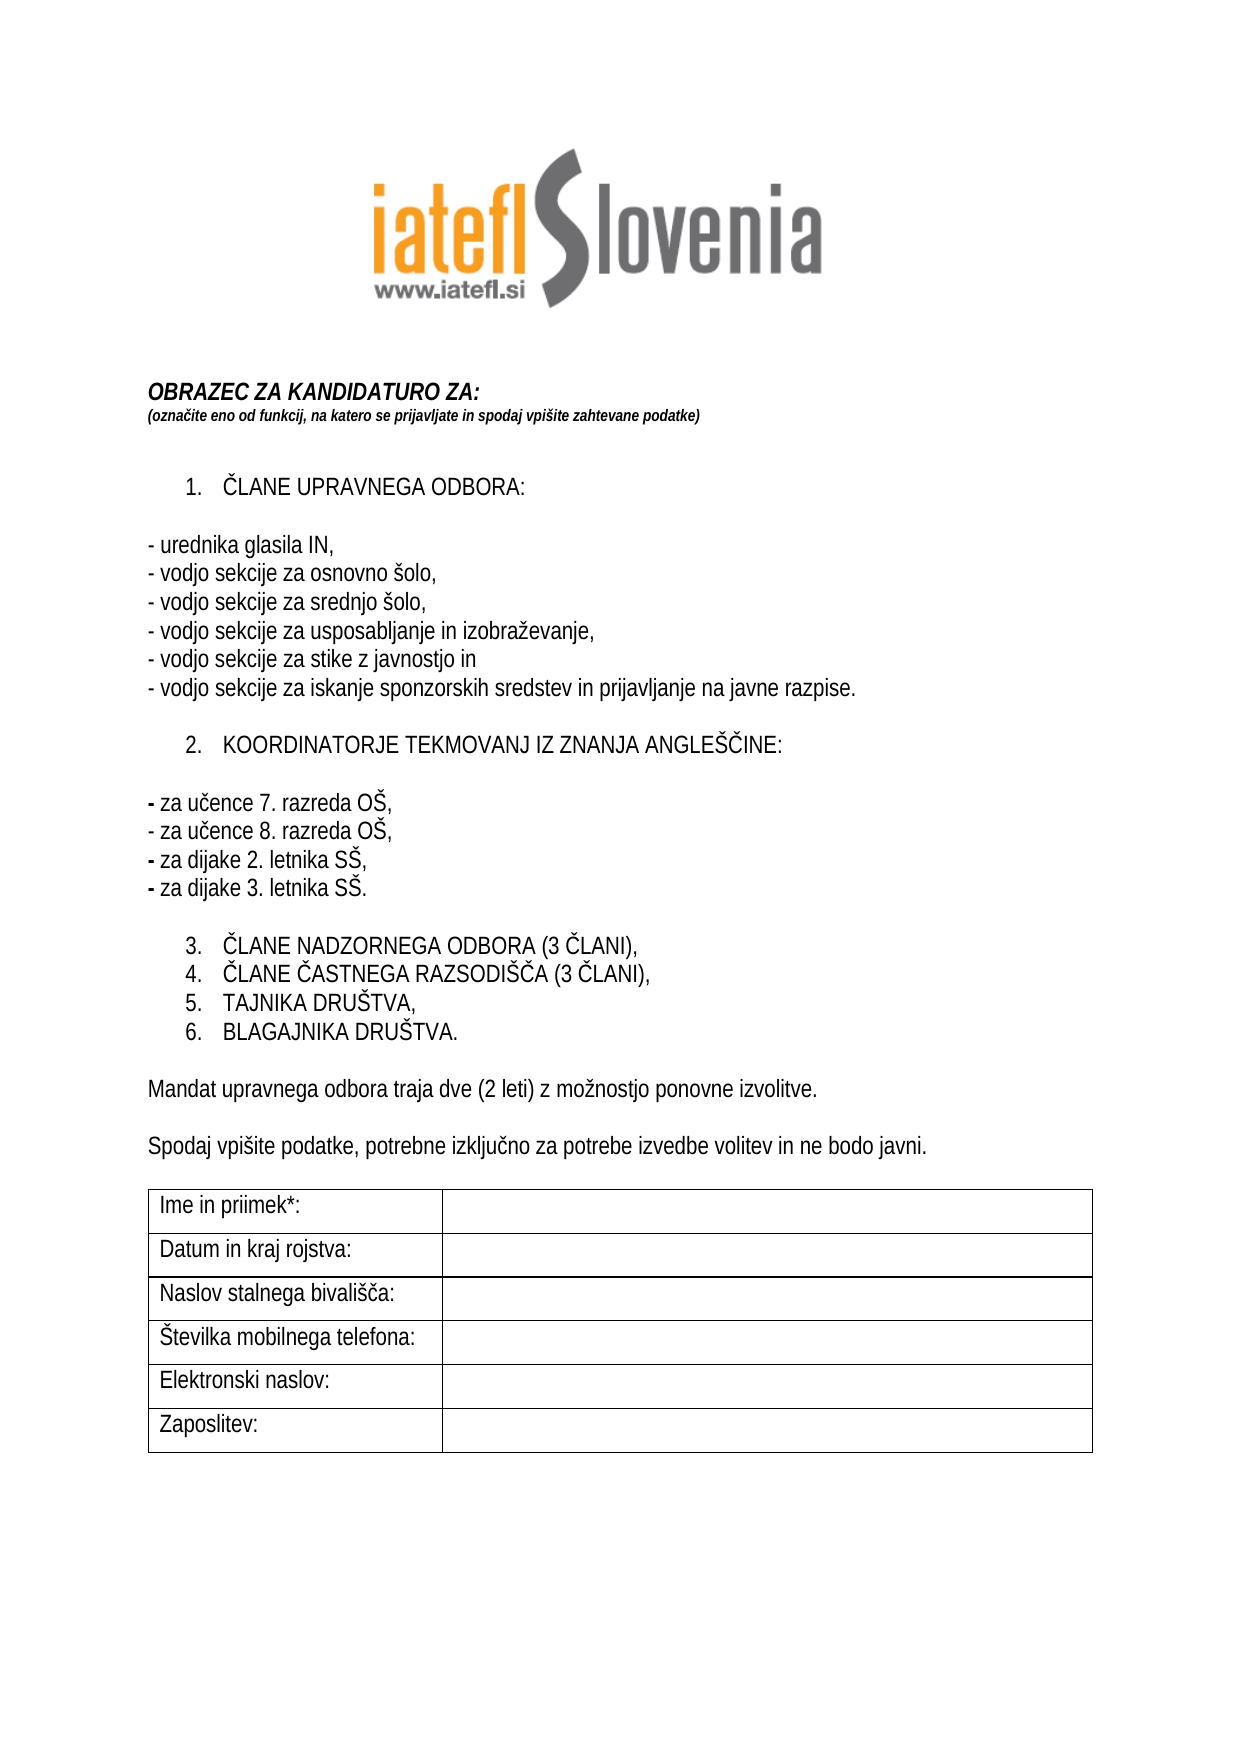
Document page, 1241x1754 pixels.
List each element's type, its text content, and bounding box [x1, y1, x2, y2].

text Mandat upravnega odbora traja dve (2 leti) z možnostjo ponovne izvolitve. [148, 1074, 1093, 1103]
table_cell [443, 1321, 1092, 1364]
text Spodaj vpišite podatke, potrebne izključno za potrebe izvedbe volitev in ne bodo javni. [148, 1131, 1093, 1160]
text (označite eno od funkcij, na katero se prijavljate in spodaj vpišite zahtevane podatke) [148, 405, 1093, 424]
table_cell Datum in kraj rojstva: [149, 1234, 442, 1276]
list tajnika društva, [185, 988, 1059, 1017]
table_cell [443, 1278, 1092, 1320]
table_cell [443, 1409, 1092, 1452]
table_cell [443, 1365, 1092, 1408]
list ČLANE UPRAVNEGA ODBORA: [185, 472, 1059, 501]
text - za dijake 3. letnika SŠ. [148, 873, 1093, 902]
text - vodjo sekcije za usposabljanje in izobraževanje, [148, 616, 1078, 644]
table_cell [443, 1234, 1092, 1276]
table_header Ime in priimek*: [149, 1190, 442, 1232]
list člane nadzornega odbora (3 člani), [185, 931, 1059, 959]
table_header [443, 1190, 1092, 1232]
table_cell Številka mobilnega telefona: [149, 1321, 442, 1364]
text - za dijake 2. letnika SŠ, [148, 845, 1093, 873]
list KOORDINATORJE TEKMOVANJ IZ ZNANJA ANGLEŠČINE: [185, 730, 1059, 759]
list člane častnega razsodišča (3 člani), [185, 959, 1059, 988]
text - vodjo sekcije za stike z javnostjo in [148, 644, 1078, 673]
text - vodjo sekcije za iskanje sponzorskih sredstev in prijavljanje na javne razpise. [148, 673, 1093, 702]
text - za učence 8. razreda OŠ, [148, 816, 1093, 845]
text - urednika glasila IN, [148, 530, 1093, 558]
list blagajnika društva. [185, 1017, 1059, 1045]
table_cell Elektronski naslov: [149, 1365, 442, 1408]
text OBRAZEC ZA KANDIDATURO ZA: [148, 377, 1093, 405]
text - vodjo sekcije za srednjo šolo, [148, 587, 1093, 616]
text - za učence 7. razreda OŠ, [148, 787, 1093, 816]
table_cell Zaposlitev: [149, 1409, 442, 1452]
table_cell Naslov stalnega bivališča: [149, 1278, 442, 1320]
text - vodjo sekcije za osnovno šolo, [148, 558, 1093, 587]
